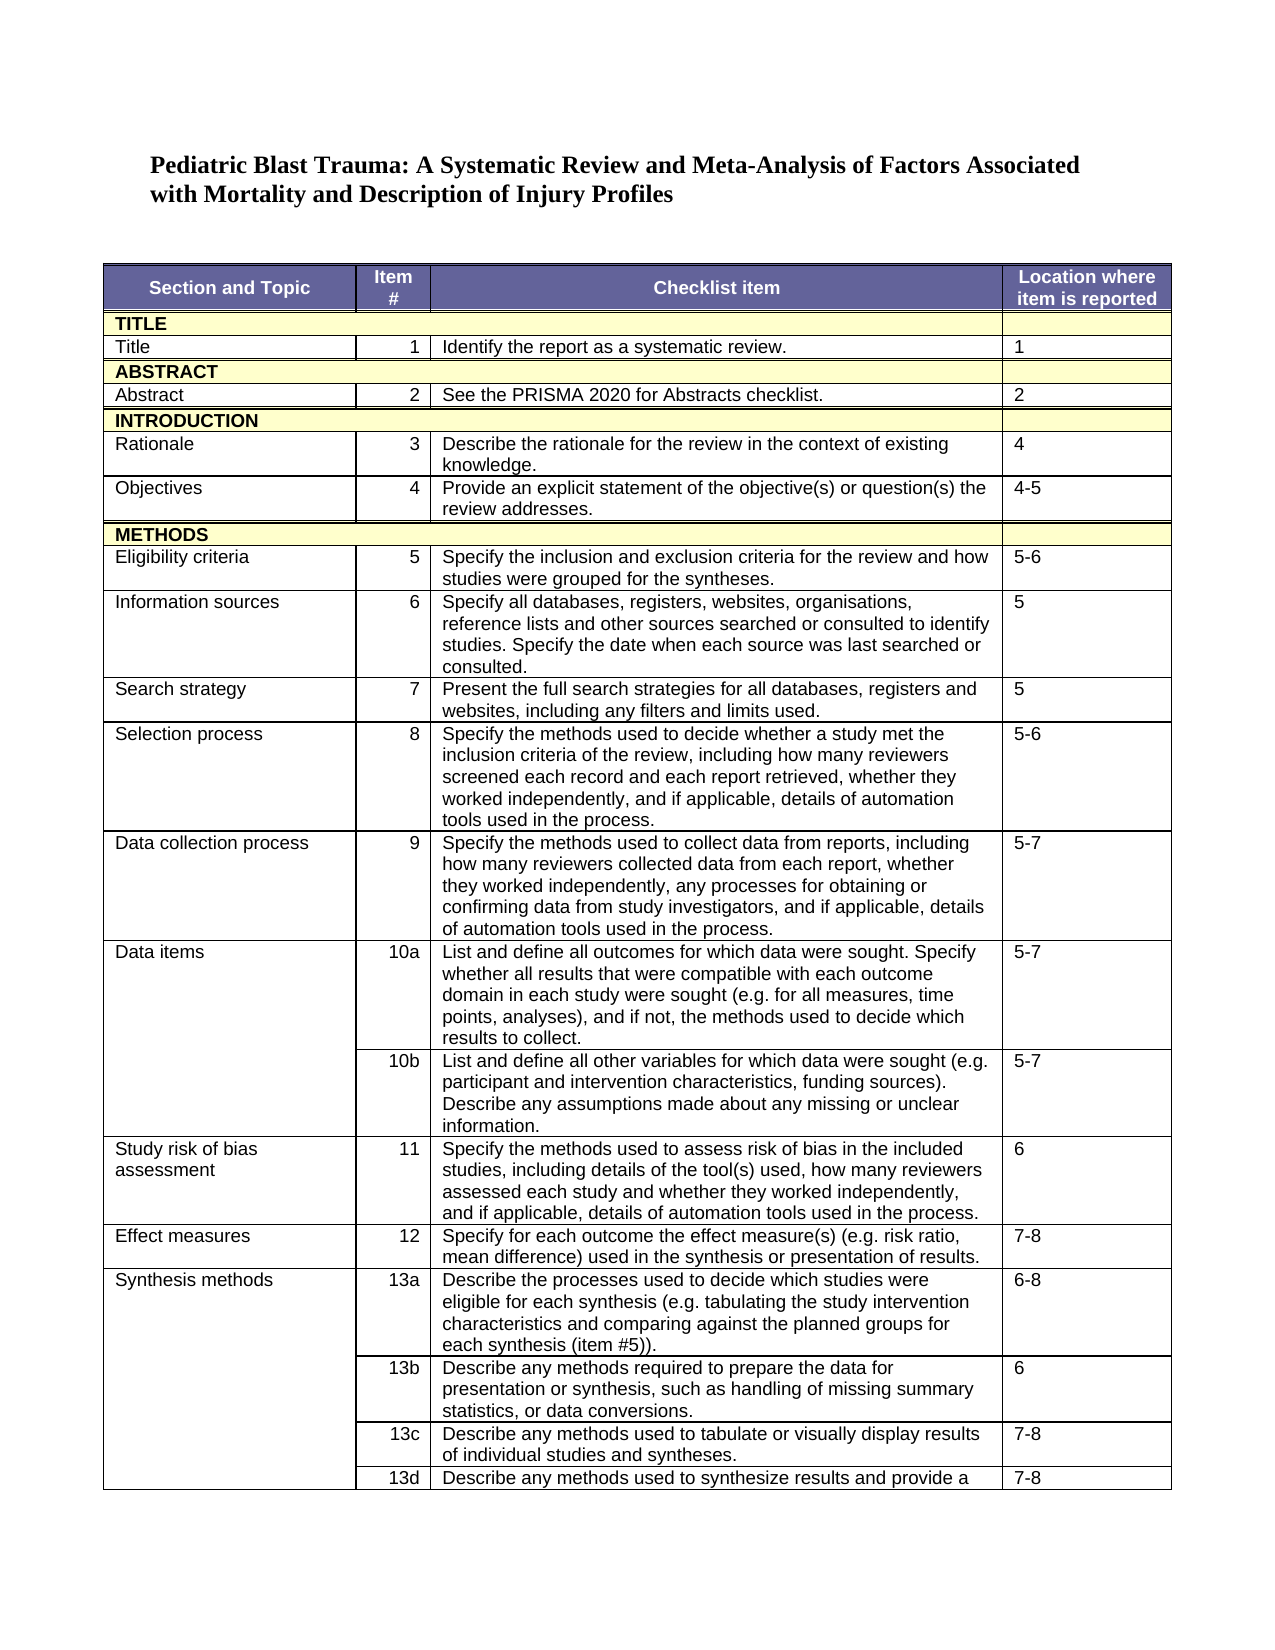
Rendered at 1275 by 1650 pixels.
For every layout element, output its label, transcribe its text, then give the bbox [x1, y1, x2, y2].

table_cell INTRODUCTION [104, 410, 1002, 431]
table_header Checklist item [431, 266, 1002, 309]
table_cell 7-8 [1003, 1225, 1171, 1268]
table_cell Effect measures [104, 1225, 355, 1268]
table_cell METHODS [104, 524, 1002, 545]
table_cell Describe the processes used to decide which studies were eligible for each synthesis (e.g. tabulating the study intervention characteristics and comparing against the planned groups for each synthesis (item #5)). [431, 1269, 1002, 1355]
table_cell 13c [357, 1423, 430, 1466]
table_header Section and Topic [104, 266, 355, 309]
table_cell List and define all other variables for which data were sought (e.g. participant and intervention characteristics, funding sources). Describe any assumptions made about any missing or unclear information. [431, 1050, 1002, 1136]
table_cell Selection process [104, 723, 355, 830]
table_cell 4 [1003, 432, 1171, 475]
table_cell 8 [357, 723, 430, 830]
table_cell 5-7 [1003, 1050, 1171, 1136]
table_cell Specify the methods used to decide whether a study met the inclusion criteria of the review, including how many reviewers screened each record and each report retrieved, whether they worked independently, and if applicable, details of automation tools used in the process. [431, 723, 1002, 830]
table_cell Eligibility criteria [104, 546, 355, 589]
table_cell 2 [357, 384, 430, 406]
table_cell Abstract [104, 384, 355, 406]
table_cell Objectives [104, 477, 355, 520]
table_header Location where item is reported [1003, 266, 1171, 309]
table_cell 2 [1003, 384, 1171, 406]
table_cell 13d [357, 1467, 430, 1488]
table_cell [1003, 410, 1171, 431]
table_cell Specify the methods used to assess risk of bias in the included studies, including details of the tool(s) used, how many reviewers assessed each study and whether they worked independently, and if applicable, details of automation tools used in the process. [431, 1137, 1002, 1223]
table_cell 6 [357, 591, 430, 677]
table_cell Describe any methods required to prepare the data for presentation or synthesis, such as handling of missing summary statistics, or data conversions. [431, 1357, 1002, 1421]
table_cell Information sources [104, 591, 355, 677]
table_cell 5 [1003, 591, 1171, 677]
table_cell Search strategy [104, 678, 355, 721]
table_cell 1 [1003, 336, 1171, 358]
table_cell Synthesis methods [104, 1269, 355, 1488]
table_cell 5-6 [1003, 546, 1171, 589]
table_cell 10a [357, 941, 430, 1048]
table_cell 5 [1003, 678, 1171, 721]
text Pediatric Blast Trauma: A Systematic Review and Meta-Analysis of Factors Associated with Mortality and Description of Injury Profiles [150, 150, 1125, 207]
table_cell 5-6 [1003, 723, 1171, 830]
table_cell Data items [104, 941, 355, 1136]
table_cell 5-7 [1003, 832, 1171, 939]
table_cell 12 [357, 1225, 430, 1268]
table_cell Rationale [104, 432, 355, 475]
table_cell 7 [357, 678, 430, 721]
table_cell TITLE [104, 313, 1002, 335]
table_cell 4 [357, 477, 430, 520]
table_cell Data collection process [104, 832, 355, 939]
table_cell See the PRISMA 2020 for Abstracts checklist. [431, 384, 1002, 406]
table_cell 13b [357, 1357, 430, 1421]
table_cell Describe the rationale for the review in the context of existing knowledge. [431, 432, 1002, 475]
table_cell Identify the report as a systematic review. [431, 336, 1002, 358]
table_cell 3 [357, 432, 430, 475]
table_cell 5 [357, 546, 430, 589]
table_cell [1003, 313, 1171, 335]
table_cell 6-8 [1003, 1269, 1171, 1355]
table_cell Study risk of bias assessment [104, 1137, 355, 1223]
table_cell Describe any methods used to tabulate or visually display results of individual studies and syntheses. [431, 1423, 1002, 1466]
table_cell Title [104, 336, 355, 358]
table_cell 7-8 [1003, 1467, 1171, 1488]
table_cell List and define all outcomes for which data were sought. Specify whether all results that were compatible with each outcome domain in each study were sought (e.g. for all measures, time points, analyses), and if not, the methods used to decide which results to collect. [431, 941, 1002, 1048]
table_cell Provide an explicit statement of the objective(s) or question(s) the review addresses. [431, 477, 1002, 520]
table_cell 13a [357, 1269, 430, 1355]
table_cell 9 [357, 832, 430, 939]
table_cell Specify all databases, registers, websites, organisations, reference lists and other sources searched or consulted to identify studies. Specify the date when each source was last searched or consulted. [431, 591, 1002, 677]
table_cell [431, 1467, 1002, 1488]
table_cell Specify for each outcome the effect measure(s) (e.g. risk ratio, mean difference) used in the synthesis or presentation of results. [431, 1225, 1002, 1268]
table_cell [1003, 524, 1171, 545]
table_cell 1 [357, 336, 430, 358]
table_cell Specify the inclusion and exclusion criteria for the review and how studies were grouped for the syntheses. [431, 546, 1002, 589]
table_cell 11 [357, 1137, 430, 1223]
table_cell 4-5 [1003, 477, 1171, 520]
table_cell [1003, 361, 1171, 383]
table_cell 6 [1003, 1137, 1171, 1223]
table_header Item # [357, 266, 430, 309]
table_cell Specify the methods used to collect data from reports, including how many reviewers collected data from each report, whether they worked independently, any processes for obtaining or confirming data from study investigators, and if applicable, details of automation tools used in the process. [431, 832, 1002, 939]
table_cell 6 [1003, 1357, 1171, 1421]
table_cell Present the full search strategies for all databases, registers and websites, including any filters and limits used. [431, 678, 1002, 721]
table_cell 5-7 [1003, 941, 1171, 1048]
table_cell ABSTRACT [104, 361, 1002, 383]
table_cell 10b [357, 1050, 430, 1136]
table_cell 7-8 [1003, 1423, 1171, 1466]
